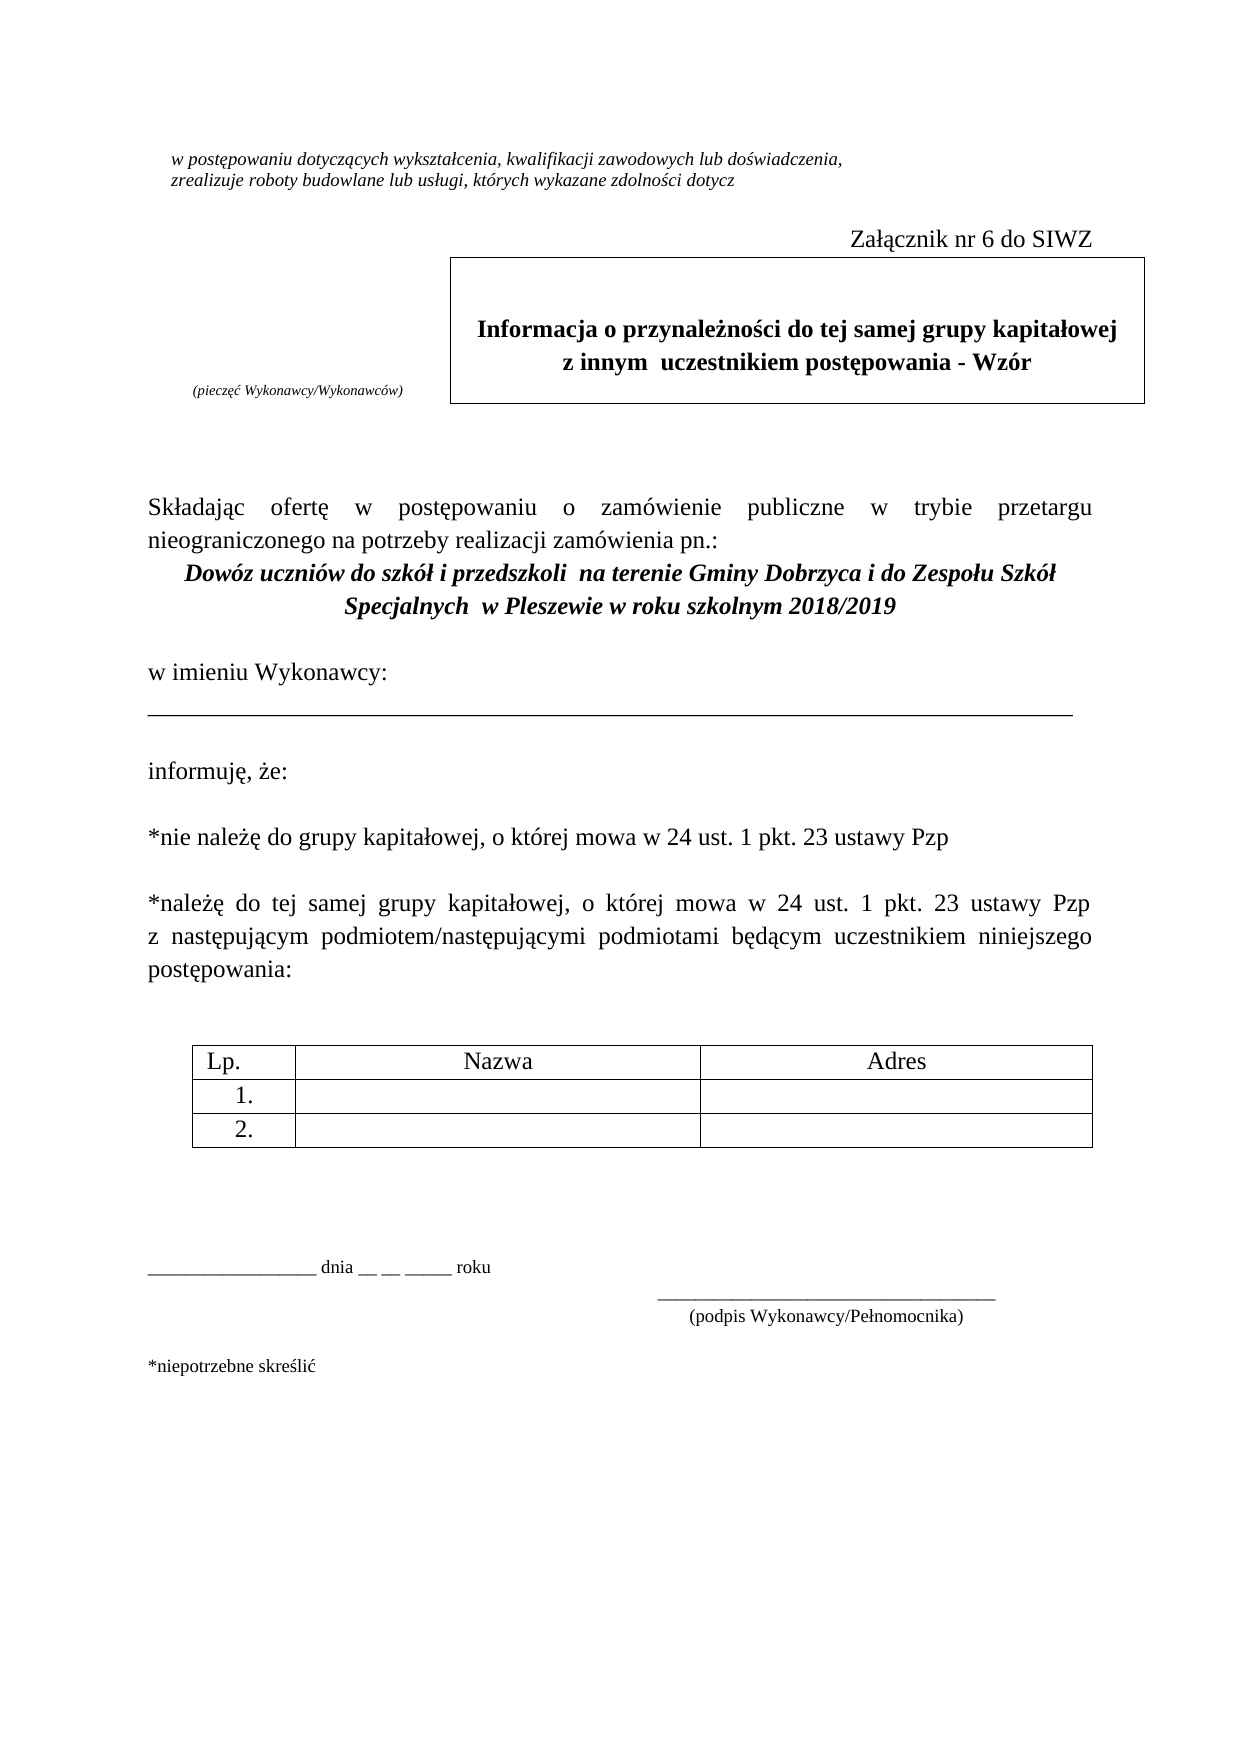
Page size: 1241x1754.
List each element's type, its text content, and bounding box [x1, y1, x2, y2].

text *należę do tej samej grupy kapitałowej, o której mowa w 24 ust. 1 pkt. 23 ustawy Pzp z następującym podmiotem/następującymi podmiotami będącym uczestnikiem niniejszego postępowania: [148, 888, 1093, 983]
text informuję, że: [148, 756, 1093, 785]
text *nie należę do grupy kapitałowej, o której mowa w 24 ust. 1 pkt. 23 ustawy Pzp [148, 822, 1093, 851]
text ____________________________________ [148, 1281, 1093, 1302]
table_cell [296, 1114, 700, 1147]
text Załącznik nr 6 do SIWZ [148, 224, 1093, 252]
text w imieniu Wykonawcy: [148, 657, 1093, 686]
table_header Lp. [193, 1046, 295, 1079]
text Dowóz uczniów do szkół i przedszkoli na terenie Gminy Dobrzyca i do Zespołu Szkół Specjalnych w Pleszewie w roku szkolnym 2018/2019 [148, 558, 1093, 620]
table_header Adres [701, 1046, 1092, 1079]
table_header Nazwa [296, 1046, 700, 1079]
table_cell [296, 1080, 700, 1113]
table_cell 1. [193, 1080, 295, 1113]
table_header Informacja o przynależności do tej samej grupy kapitałowej z innym uczestnikiem postępowania - Wzór [451, 258, 1144, 403]
table_cell [701, 1080, 1092, 1113]
text zrealizuje roboty budowlane lub usługi, których wykazane zdolności dotycz [148, 169, 1093, 191]
text *niepotrzebne skreślić [148, 1355, 1093, 1376]
text __________________________________________________________________________ [148, 690, 1093, 719]
text w postępowaniu dotyczących wykształcenia, kwalifikacji zawodowych lub doświadczenia, [148, 148, 1093, 169]
table_header (pieczęć Wykonawcy/Wykonawców) [148, 257, 450, 403]
text (podpis Wykonawcy/Pełnomocnika) [148, 1305, 1093, 1327]
table_cell [701, 1114, 1092, 1147]
text Składając ofertę w postępowaniu o zamówienie publiczne w trybie przetargu nieograniczonego na potrzeby realizacji zamówienia pn.: [148, 492, 1093, 554]
table_cell 2. [193, 1114, 295, 1147]
text __________________ dnia __ __ _____ roku [148, 1256, 1093, 1277]
